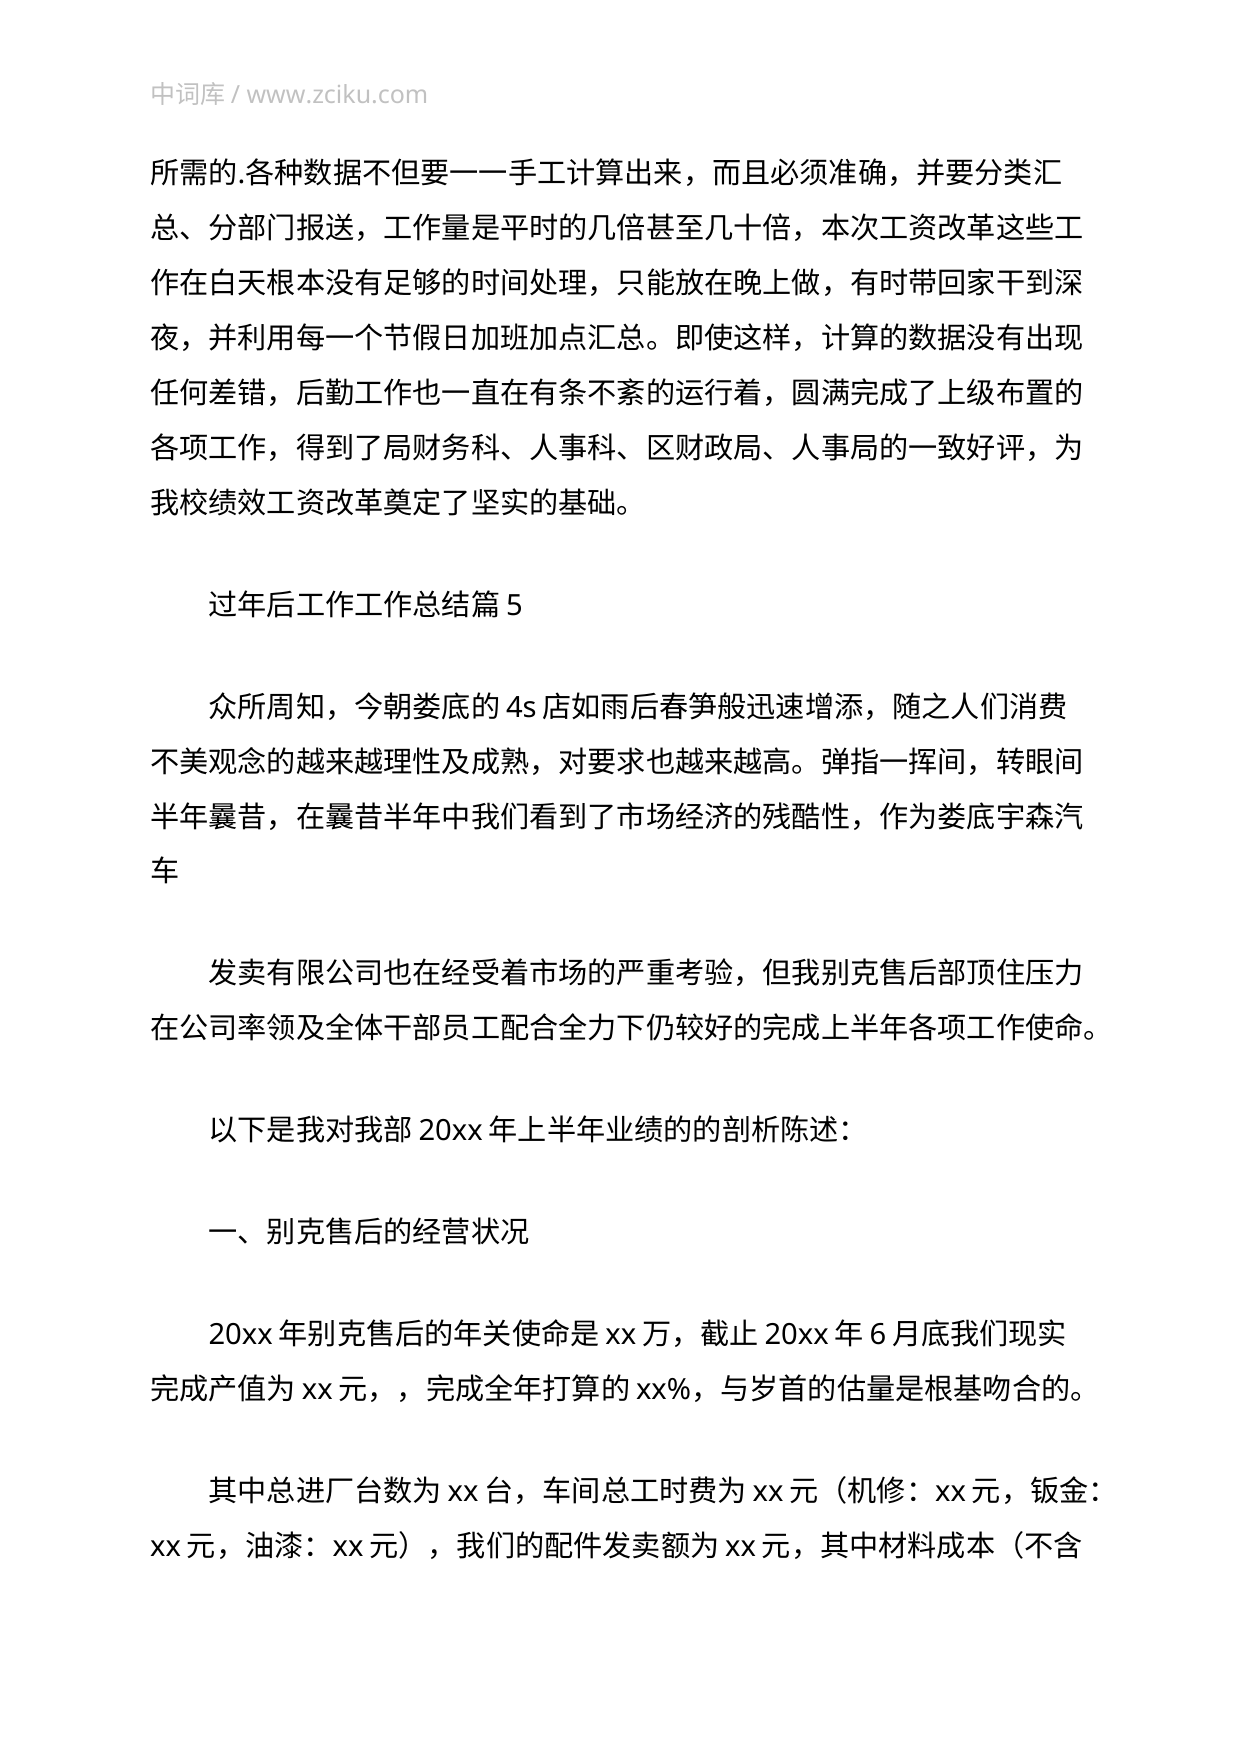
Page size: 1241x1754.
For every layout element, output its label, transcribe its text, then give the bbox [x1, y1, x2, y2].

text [150, 1467, 1090, 1564]
text 以下是我对我部20xx年上半年业绩的的剖析陈述： [150, 1106, 1090, 1149]
text 众所周知，今朝娄底的4s店如雨后春笋般迅速增添，随之人们消费不美观念的越来越理性及成熟，对要求也越来越高。弹指一挥间，转眼间半年曩昔，在曩昔半年中我们看到了市场经济的残酷性，作为娄底宇森汽车 [150, 683, 1090, 890]
text 过年后工作工作总结篇5 [150, 581, 1090, 624]
text 一、别克售后的经营状况 [150, 1208, 1090, 1251]
text 发卖有限公司也在经受着市场的严重考验，但我别克售后部顶住压力在公司率领及全体干部员工配合全力下仍较好的完成上半年各项工作使命。 [150, 950, 1090, 1047]
text 20xx年别克售后的年关使命是xx万，截止20xx年6月底我们现实完成产值为xx元，，完成全年打算的xx%，与岁首的估量是根基吻合的。 [150, 1310, 1090, 1408]
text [150, 150, 1090, 522]
